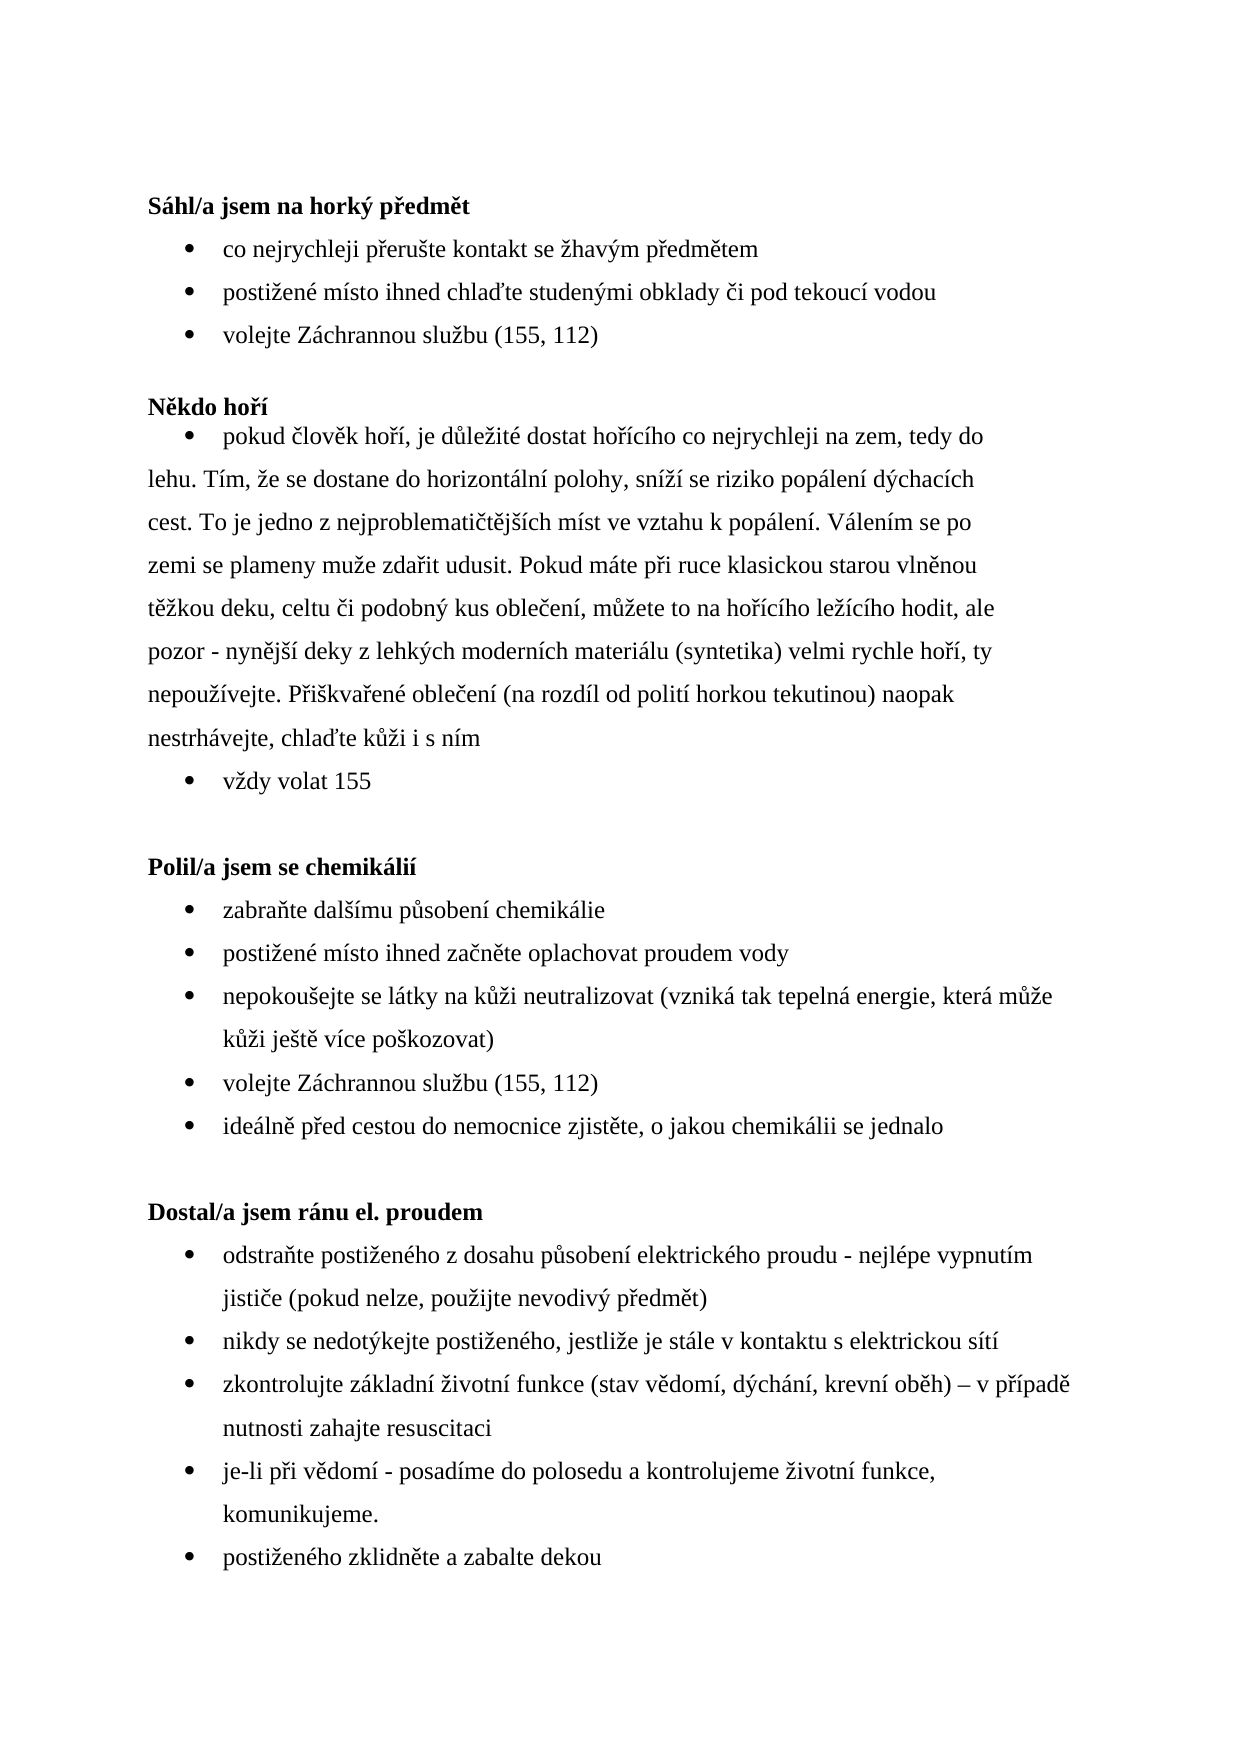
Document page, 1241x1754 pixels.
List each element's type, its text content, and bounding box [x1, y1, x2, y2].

text nestrhávejte, chlaďte kůži i s ním [148, 723, 1093, 751]
list je-li při vědomí - posadíme do polosedu a kontrolujeme životní funkce, [185, 1456, 1093, 1484]
list nikdy se nedotýkejte postiženého, jestliže je stále v kontaktu s elektrickou sítí [185, 1326, 1093, 1355]
text Sáhl/a jsem na horký předmět [148, 191, 1093, 219]
text Polil/a jsem se chemikálií [148, 852, 1093, 881]
text komunikujeme. [223, 1499, 1093, 1528]
list zkontrolujte základní životní funkce (stav vědomí, dýchání, krevní oběh) – v případě nutnosti zahajte resuscitaci [185, 1369, 1093, 1441]
text Dostal/a jsem ránu el. proudem [148, 1197, 1093, 1226]
list zabraňte dalšímu působení chemikálie [185, 895, 1093, 924]
list volejte Záchrannou službu (155, 112) [185, 320, 1093, 349]
list co nejrychleji přerušte kontakt se žhavým předmětem [185, 234, 1093, 263]
list ideálně před cestou do nemocnice zjistěte, o jakou chemikálii se jednalo [185, 1111, 1093, 1139]
text nepoužívejte. Přiškvařené oblečení (na rozdíl od polití horkou tekutinou) naopak [148, 679, 1093, 708]
list nepokoušejte se látky na kůži neutralizovat (vzniká tak tepelná energie, která může kůži ještě více poškozovat) [185, 981, 1093, 1053]
text lehu. Tím, že se dostane do horizontální polohy, sníží se riziko popálení dýchacích [148, 464, 1093, 493]
list odstraňte postiženého z dosahu působení elektrického proudu - nejlépe vypnutím jističe (pokud nelze, použijte nevodivý předmět) [185, 1240, 1093, 1312]
list vždy volat 155 [185, 766, 1093, 794]
text Někdo hoří [148, 392, 1093, 421]
list postiženého zklidněte a zabalte dekou [185, 1542, 1093, 1571]
text pozor - nynější deky z lehkých moderních materiálu (syntetika) velmi rychle hoří, ty [148, 636, 1093, 665]
text těžkou deku, celtu či podobný kus oblečení, můžete to na hořícího ležícího hodit, ale [148, 593, 1093, 622]
text zemi se plameny muže zdařit udusit. Pokud máte při ruce klasickou starou vlněnou [148, 550, 1093, 579]
list postižené místo ihned začněte oplachovat proudem vody [185, 938, 1093, 967]
text cest. To je jedno z nejproblematičtějších míst ve vztahu k popálení. Válením se po [148, 507, 1093, 536]
list postižené místo ihned chlaďte studenými obklady či pod tekoucí vodou [185, 277, 1093, 306]
list volejte Záchrannou službu (155, 112) [185, 1068, 1093, 1096]
list pokud člověk hoří, je důležité dostat hořícího co nejrychleji na zem, tedy do [185, 421, 1093, 449]
